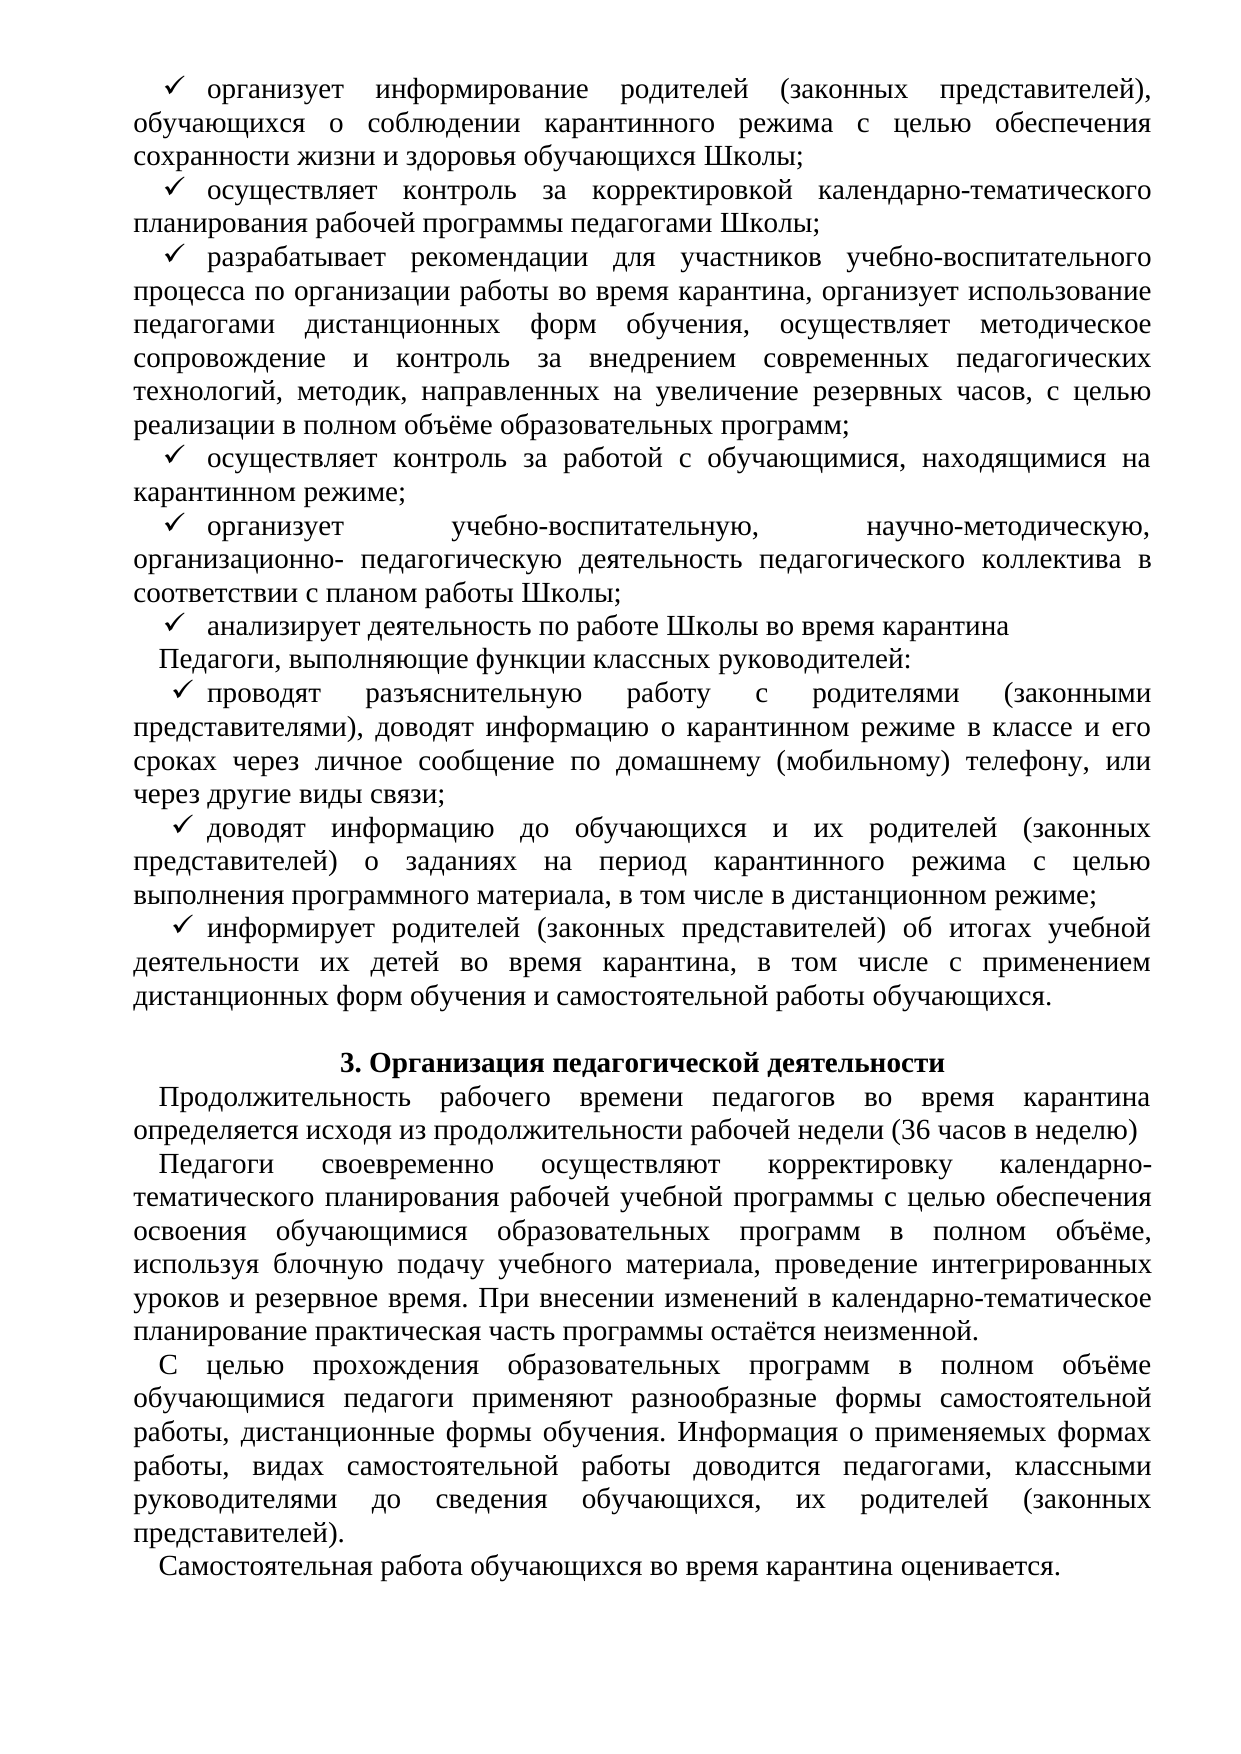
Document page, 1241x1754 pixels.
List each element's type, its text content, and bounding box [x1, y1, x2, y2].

list разрабатывает рекомендации для участников учебно-воспитательного процесса по организации работы во время карантина, организует использование педагогами дистанционных форм обучения, осуществляет методическое сопровождение и контроль за внедрением современных педагогических технологий, методик, направленных на увеличение резервных часов, с целью реализации в полном объёме образовательных программ; [133, 239, 1152, 441]
list Продолжительность рабочего времени педагогов во время карантина определяется исходя из продолжительности рабочей недели (36 часов в неделю) [133, 1079, 1151, 1146]
list организует учебно-воспитательную, научно-методическую, организационно- педагогическую деятельность педагогического коллектива в соответствии с планом работы Школы; [133, 508, 1152, 608]
list Самостоятельная работа обучающихся во время карантина оценивается. [133, 1548, 1186, 1582]
list осуществляет контроль за корректировкой календарно-тематического планирования рабочей программы педагогами Школы; [133, 172, 1152, 239]
list анализирует деятельность по работе Школы во время карантина [162, 608, 1186, 642]
list Педагоги своевременно осуществляют корректировку календарно- тематического планирования рабочей учебной программы с целью обеспечения освоения обучающимися образовательных программ в полном объёме, используя блочную подачу учебного материала, проведение интегрированных уроков и резервное время. При внесении изменений в календарно-тематическое планирование практическая часть программы остаётся неизменной. [133, 1146, 1153, 1347]
list проводят разъяснительную работу с родителями (законными представителями), доводят информацию о карантинном режиме в классе и его сроках через личное сообщение по домашнему (мобильному) телефону, или через другие виды связи; [133, 676, 1152, 810]
list осуществляет контроль за работой с обучающимися, находящимися на карантинном режиме; [133, 441, 1152, 508]
list информирует родителей (законных представителей) об итогах учебной деятельности их детей во время карантина, в том числе с применением дистанционных форм обучения и самостоятельной работы обучающихся. [133, 911, 1152, 1011]
list Педагоги, выполняющие функции классных руководителей: [133, 642, 1186, 676]
list организует информирование родителей (законных представителей), обучающихся о соблюдении карантинного режима с целью обеспечения сохранности жизни и здоровья обучающихся Школы; [133, 71, 1152, 172]
list доводят информацию до обучающихся и их родителей (законных представителей) о заданиях на период карантинного режима с целью выполнения программного материала, в том числе в дистанционном режиме; [133, 810, 1152, 911]
subtitle Организация педагогической деятельности [340, 1045, 1186, 1079]
list С целью прохождения образовательных программ в полном объёме обучающимися педагоги применяют разнообразные формы самостоятельной работы, дистанционные формы обучения. Информация о применяемых формах работы, видах самостоятельной работы доводится педагогами, классными руководителями до сведения обучающихся, их родителей (законных представителей). [133, 1347, 1152, 1548]
